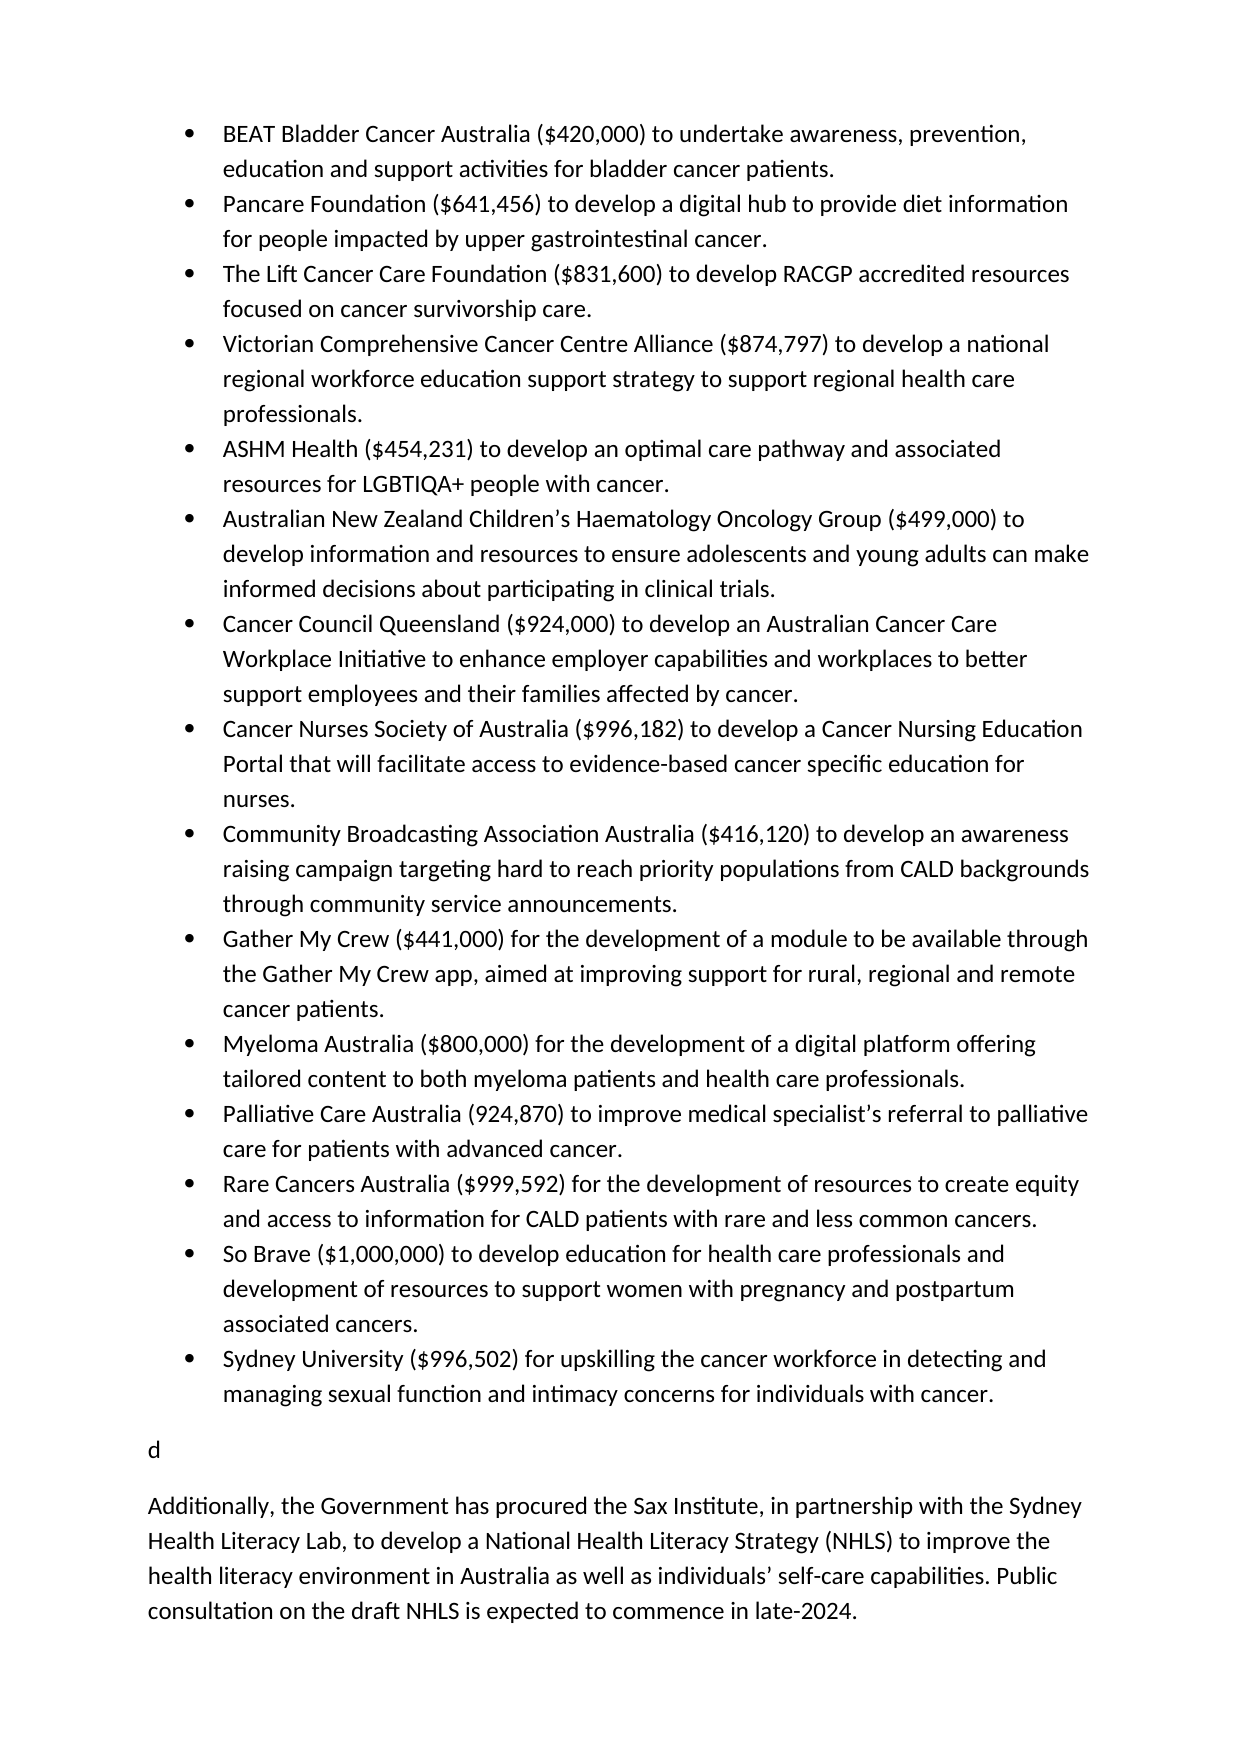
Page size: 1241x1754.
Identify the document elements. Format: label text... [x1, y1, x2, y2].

list Community Broadcasting Association Australia ($416,120) to develop an awareness raising campaign targeting hard to reach priority populations from CALD backgrounds through community service announcements. [185, 818, 1092, 919]
text d [148, 1434, 1092, 1464]
list Pancare Foundation ($641,456) to develop a digital hub to provide diet information for people impacted by upper gastrointestinal cancer. [185, 188, 1092, 254]
list BEAT Bladder Cancer Australia ($420,000) to undertake awareness, prevention, education and support activities for bladder cancer patients. [185, 118, 1092, 184]
list Rare Cancers Australia ($999,592) for the development of resources to create equity and access to information for CALD patients with rare and less common cancers. [185, 1168, 1092, 1234]
list Palliative Care Australia (924,870) to improve medical specialist’s referral to palliative care for patients with advanced cancer. [185, 1098, 1092, 1164]
list Sydney University ($996,502) for upskilling the cancer workforce in detecting and managing sexual function and intimacy concerns for individuals with cancer. [185, 1343, 1092, 1409]
list Myeloma Australia ($800,000) for the development of a digital platform offering tailored content to both myeloma patients and health care professionals. [185, 1028, 1092, 1094]
list So Brave ($1,000,000) to develop education for health care professionals and development of resources to support women with pregnancy and postpartum associated cancers. [185, 1238, 1092, 1339]
list ASHM Health ($454,231) to develop an optimal care pathway and associated resources for LGBTIQA+ people with cancer. [185, 433, 1092, 499]
list Cancer Nurses Society of Australia ($996,182) to develop a Cancer Nursing Education Portal that will facilitate access to evidence-based cancer specific education for nurses. [185, 713, 1092, 814]
list Victorian Comprehensive Cancer Centre Alliance ($874,797) to develop a national regional workforce education support strategy to support regional health care professionals. [185, 328, 1092, 429]
text Additionally, the Government has procured the Sax Institute, in partnership with the Sydney Health Literacy Lab, to develop a National Health Literacy Strategy (NHLS) to improve the health literacy environment in Australia as well as individuals’ self-care capabilities. Public consultation on the draft NHLS is expected to commence in late-2024. [148, 1490, 1092, 1625]
list Australian New Zealand Children’s Haematology Oncology Group ($499,000) to develop information and resources to ensure adolescents and young adults can make informed decisions about participating in clinical trials. [185, 503, 1092, 604]
list The Lift Cancer Care Foundation ($831,600) to develop RACGP accredited resources focused on cancer survivorship care. [185, 258, 1092, 324]
list Cancer Council Queensland ($924,000) to develop an Australian Cancer Care Workplace Initiative to enhance employer capabilities and workplaces to better support employees and their families affected by cancer. [185, 608, 1092, 709]
list Gather My Crew ($441,000) for the development of a module to be available through the Gather My Crew app, aimed at improving support for rural, regional and remote cancer patients. [185, 923, 1092, 1024]
